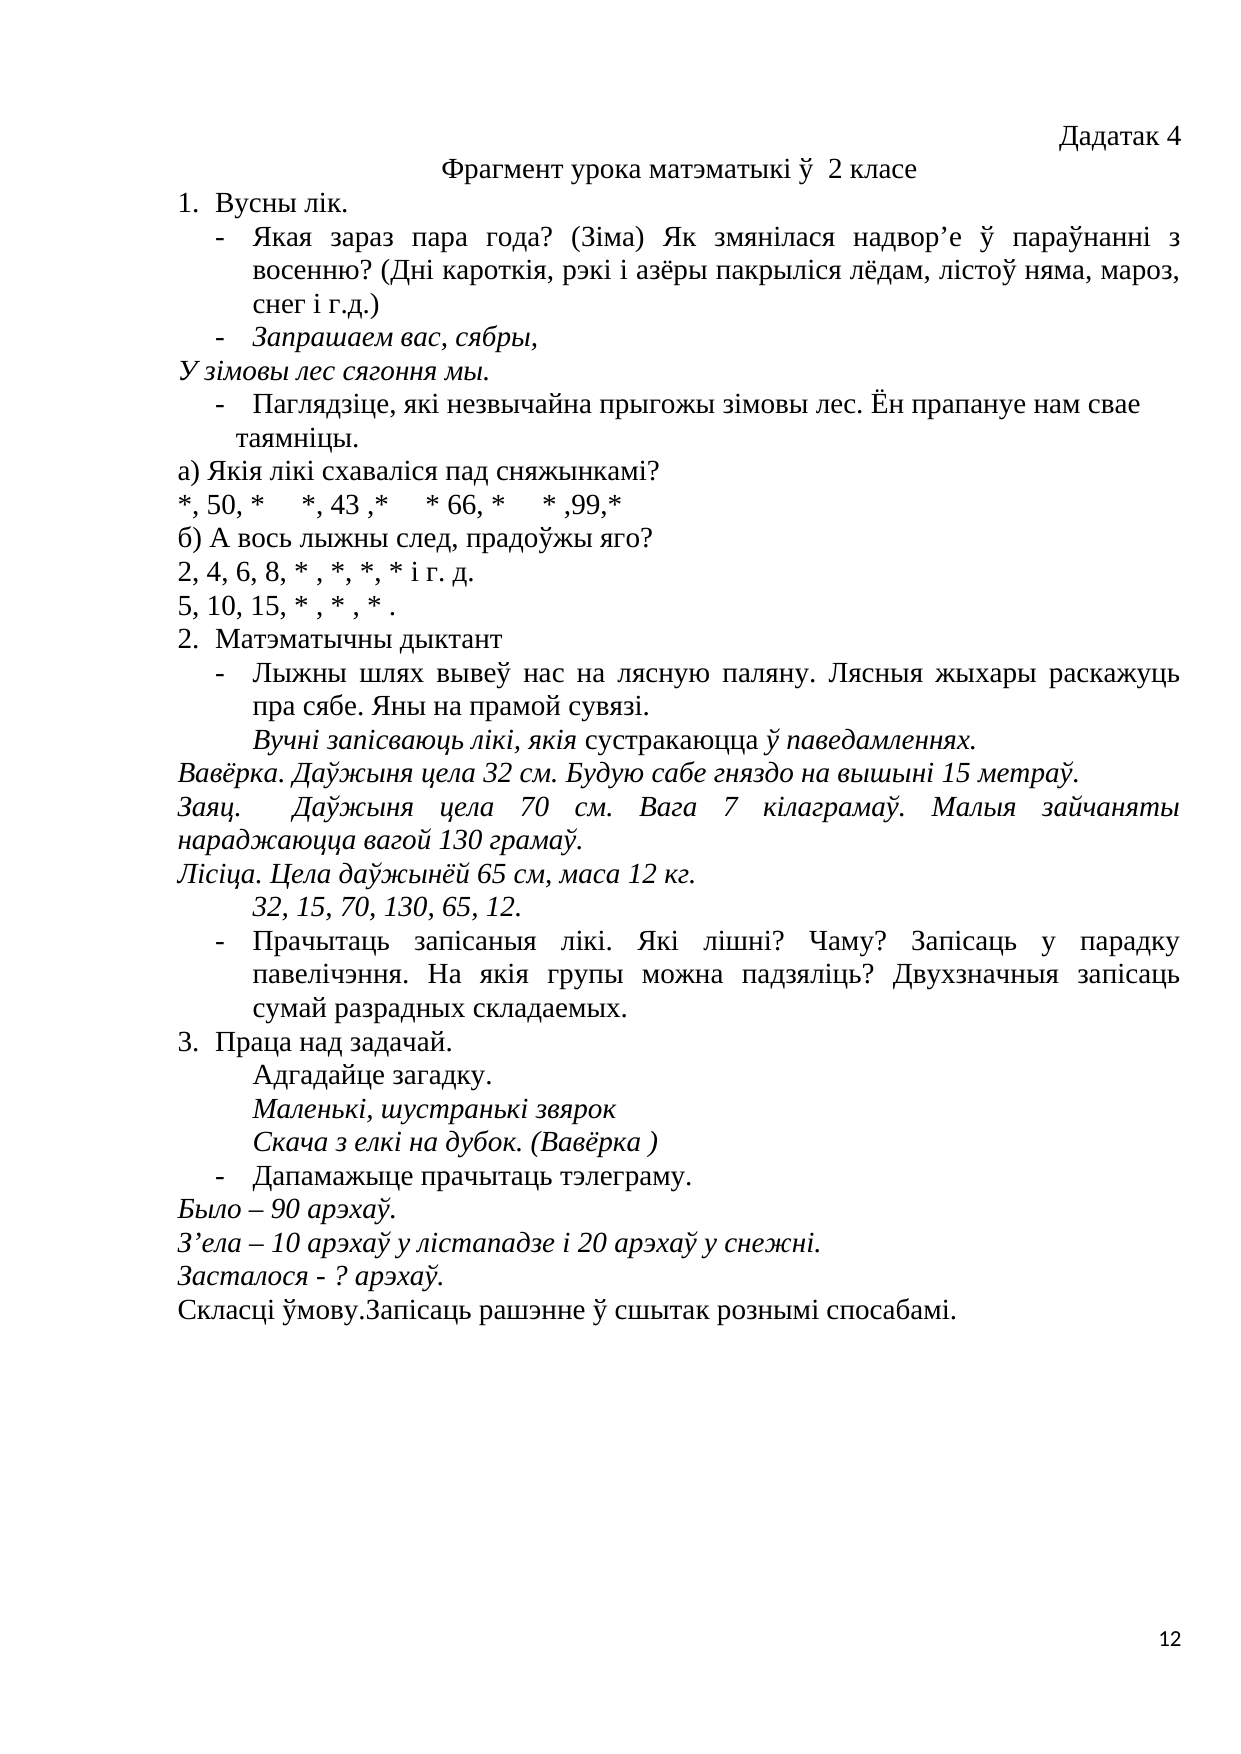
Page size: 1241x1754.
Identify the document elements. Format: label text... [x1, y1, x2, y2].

text У зімовы лес сягоння мы. [177, 353, 1181, 386]
text *, 50, * *, 43 ,* * 66, * * ,99,* [177, 487, 1181, 521]
list Матэматычны дыктант [177, 621, 1181, 655]
text Вавёрка. Даўжыня цела 32 см. Будую сабе гняздо на вышыні 15 метраў. [177, 755, 1181, 789]
text 5, 10, 15, * , * , * . [177, 588, 1181, 621]
text б) А вось лыжны след, прадоўжы яго? [177, 521, 1181, 554]
text Дадатак 4 [177, 118, 1181, 152]
text Засталося - ? арэхаў. [177, 1258, 1181, 1292]
list Лыжны шлях вывеў нас на лясную паляну. Лясныя жыхары раскажуць пра сябе. Яны на прамой сувязі. [215, 655, 1181, 722]
list 32, 15, 70, 130, 65, 12. [252, 889, 1181, 923]
list Паглядзіце, які незвычайна прыгожы зімовы лес. Ён прапануе нам свае [215, 386, 1181, 420]
list Прачытаць запісаныя лікі. Які лішні? Чаму? Запісаць у парадку павелічэння. На якія групы можна падзяліць? Двухзначныя запісаць сумай разрадных складаемых. [215, 923, 1181, 1024]
list Праца над задачай. [177, 1024, 1181, 1057]
text таямніцы. [177, 420, 1181, 453]
text а) Якія лікі схаваліся пад сняжынкамі? [177, 453, 1181, 487]
list Скача з елкі на дубок. (Вавёрка ) [252, 1124, 1181, 1158]
list Якая зараз пара года? (Зіма) Як змянілася надвор’е ў параўнанні з восенню? (Дні кароткія, рэкі і азёры пакрыліся лёдам, лістоў няма, мароз, снег і г.д.) [215, 219, 1181, 319]
list Вусны лік. [177, 185, 1181, 219]
list Адгадайце загадку. [252, 1057, 1181, 1091]
list Запрашаем вас, сябры, [215, 319, 1181, 353]
text Лісіца. Цела даўжынёй 65 см, маса 12 кг. [177, 856, 1181, 889]
text Заяц. Даўжыня цела 70 см. Вага 7 кілаграмаў. Малыя зайчаняты нараджаюцца вагой 130 грамаў. [177, 789, 1181, 856]
list Маленькі, шустранькі звярок [252, 1091, 1181, 1124]
text Фрагмент урока матэматыкі ў 2 класе [177, 152, 1181, 185]
text Было – 90 арэхаў. [177, 1191, 1181, 1225]
text З’ела – 10 арэхаў у лістападзе і 20 арэхаў у снежні. [177, 1225, 1181, 1258]
text Скласці ўмову.Запісаць рашэнне ў сшытак рознымі спосабамі. [177, 1292, 1181, 1326]
list Вучні запісваюць лікі, якія сустракаюцца ў паведамленнях. [252, 722, 1181, 755]
list Дапамажыце прачытаць тэлеграму. [215, 1158, 1181, 1191]
text 2, 4, 6, 8, * , *, *, * і г. д. [177, 554, 1181, 588]
